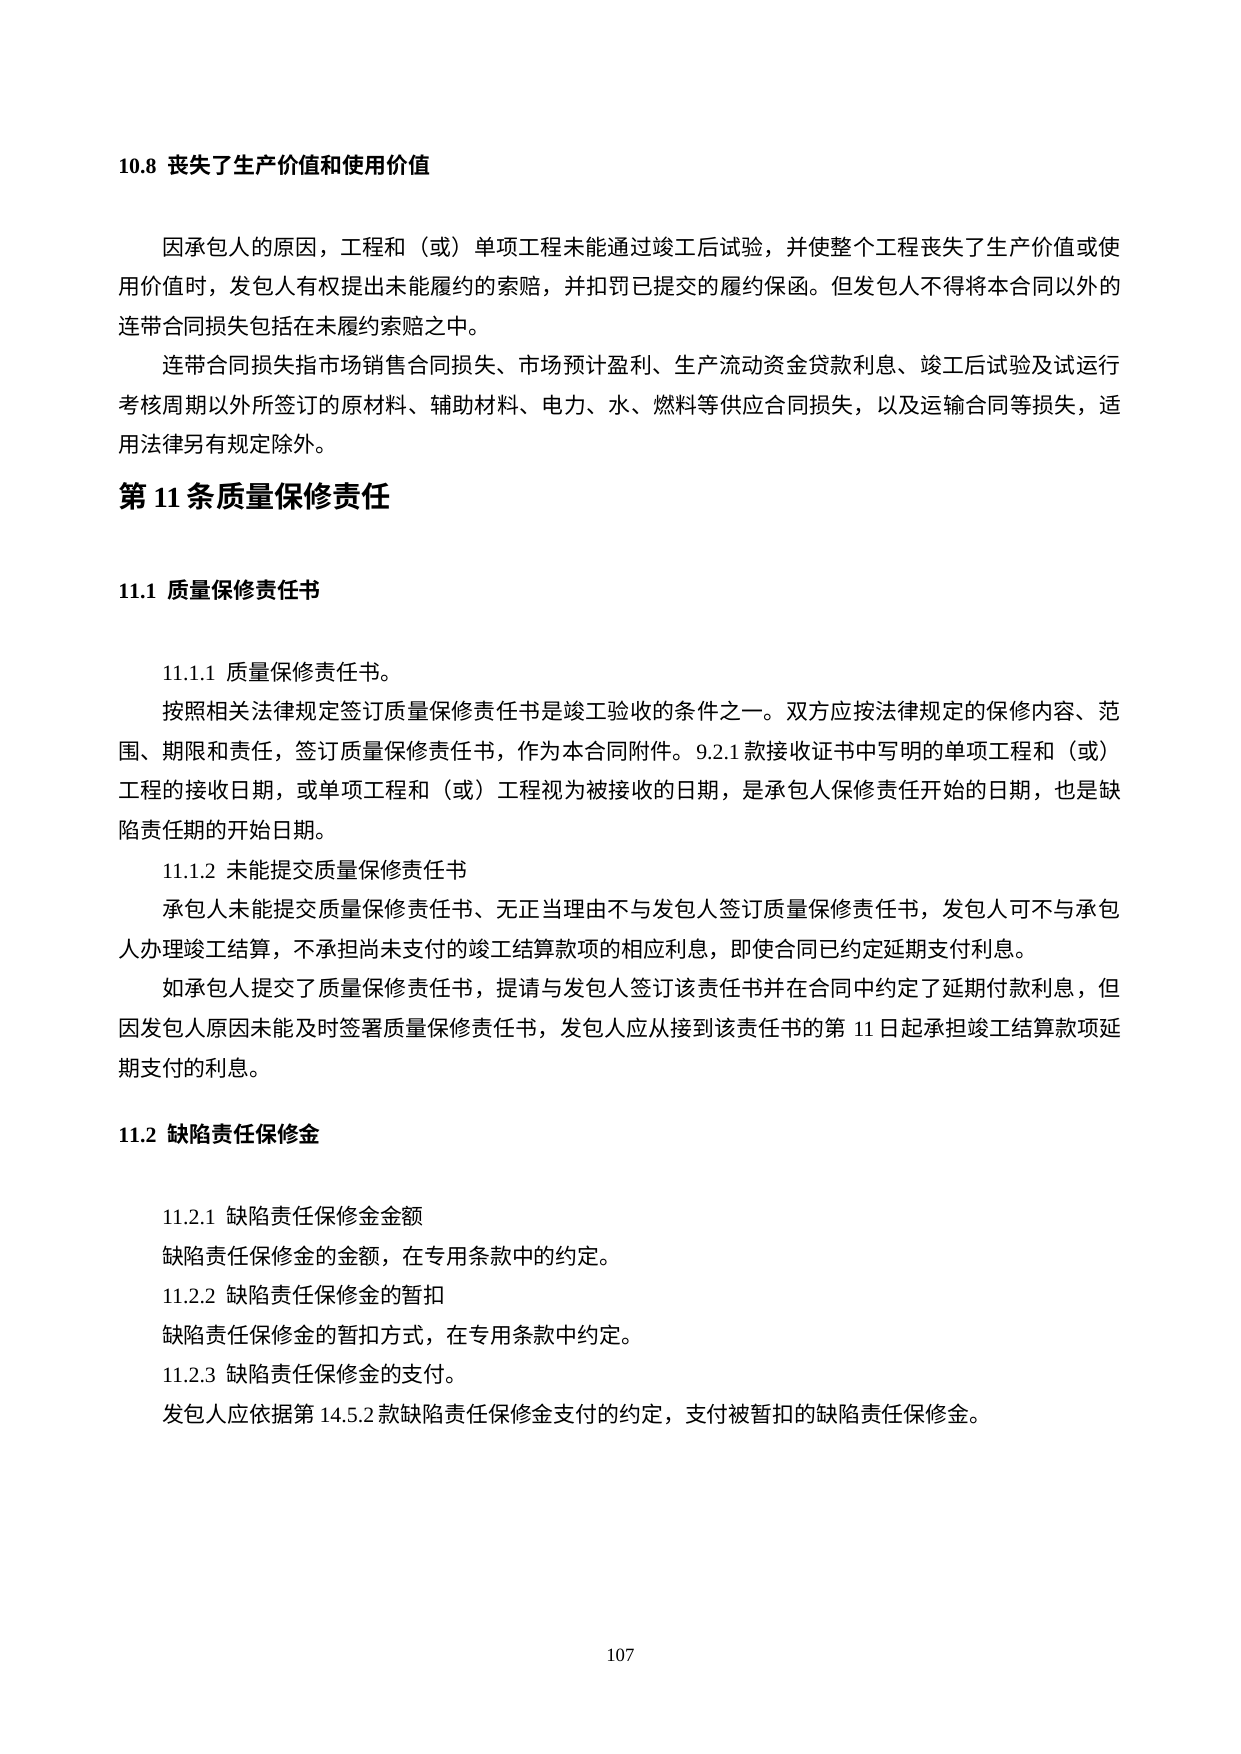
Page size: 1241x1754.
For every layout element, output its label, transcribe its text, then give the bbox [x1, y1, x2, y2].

text 连带合同损失指市场销售合同损失、市场预计盈利、生产流动资金贷款利息、竣工后试验及试运行考核周期以外所签订的原材料、辅助材料、电力、水、燃料等供应合同损失，以及运输合同等损失，适用法律另有规定除外。 [118, 348, 1122, 459]
subtitle 11.1 质量保修责任书 [118, 573, 1122, 605]
text 11.1.1 质量保修责任书。 [118, 655, 1122, 686]
subtitle 11.2 缺陷责任保修金 [118, 1117, 1122, 1149]
text 11.2.2 缺陷责任保修金的暂扣 [118, 1278, 1122, 1310]
text 按照相关法律规定签订质量保修责任书是竣工验收的条件之一。双方应按法律规定的保修内容、范围、期限和责任，签订质量保修责任书，作为本合同附件。9.2.1款接收证书中写明的单项工程和（或）工程的接收日期，或单项工程和（或）工程视为被接收的日期，是承包人保修责任开始的日期，也是缺陷责任期的开始日期。 [118, 694, 1122, 845]
text 11.2.1 缺陷责任保修金金额 [118, 1199, 1122, 1231]
text 缺陷责任保修金的暂扣方式，在专用条款中约定。 [118, 1318, 1122, 1349]
text 11.1.2 未能提交质量保修责任书 [118, 853, 1122, 884]
text 如承包人提交了质量保修责任书，提请与发包人签订该责任书并在合同中约定了延期付款利息，但因发包人原因未能及时签署质量保修责任书，发包人应从接到该责任书的第11日起承担竣工结算款项延期支付的利息。 [118, 971, 1122, 1082]
text 缺陷责任保修金的金额，在专用条款中的约定。 [118, 1239, 1122, 1270]
subtitle 第11条质量保修责任 [118, 473, 1122, 516]
text 发包人应依据第14.5.2款缺陷责任保修金支付的约定，支付被暂扣的缺陷责任保修金。 [118, 1397, 1122, 1429]
text 承包人未能提交质量保修责任书、无正当理由不与发包人签订质量保修责任书，发包人可不与承包人办理竣工结算，不承担尚未支付的竣工结算款项的相应利息，即使合同已约定延期支付利息。 [118, 892, 1122, 963]
text 因承包人的原因，工程和（或）单项工程未能通过竣工后试验，并使整个工程丧失了生产价值或使用价值时，发包人有权提出未能履约的索赔，并扣罚已提交的履约保函。但发包人不得将本合同以外的连带合同损失包括在未履约索赔之中。 [118, 229, 1122, 340]
subtitle 10.8 丧失了生产价值和使用价值 [118, 148, 1122, 179]
text 11.2.3 缺陷责任保修金的支付。 [118, 1357, 1122, 1389]
